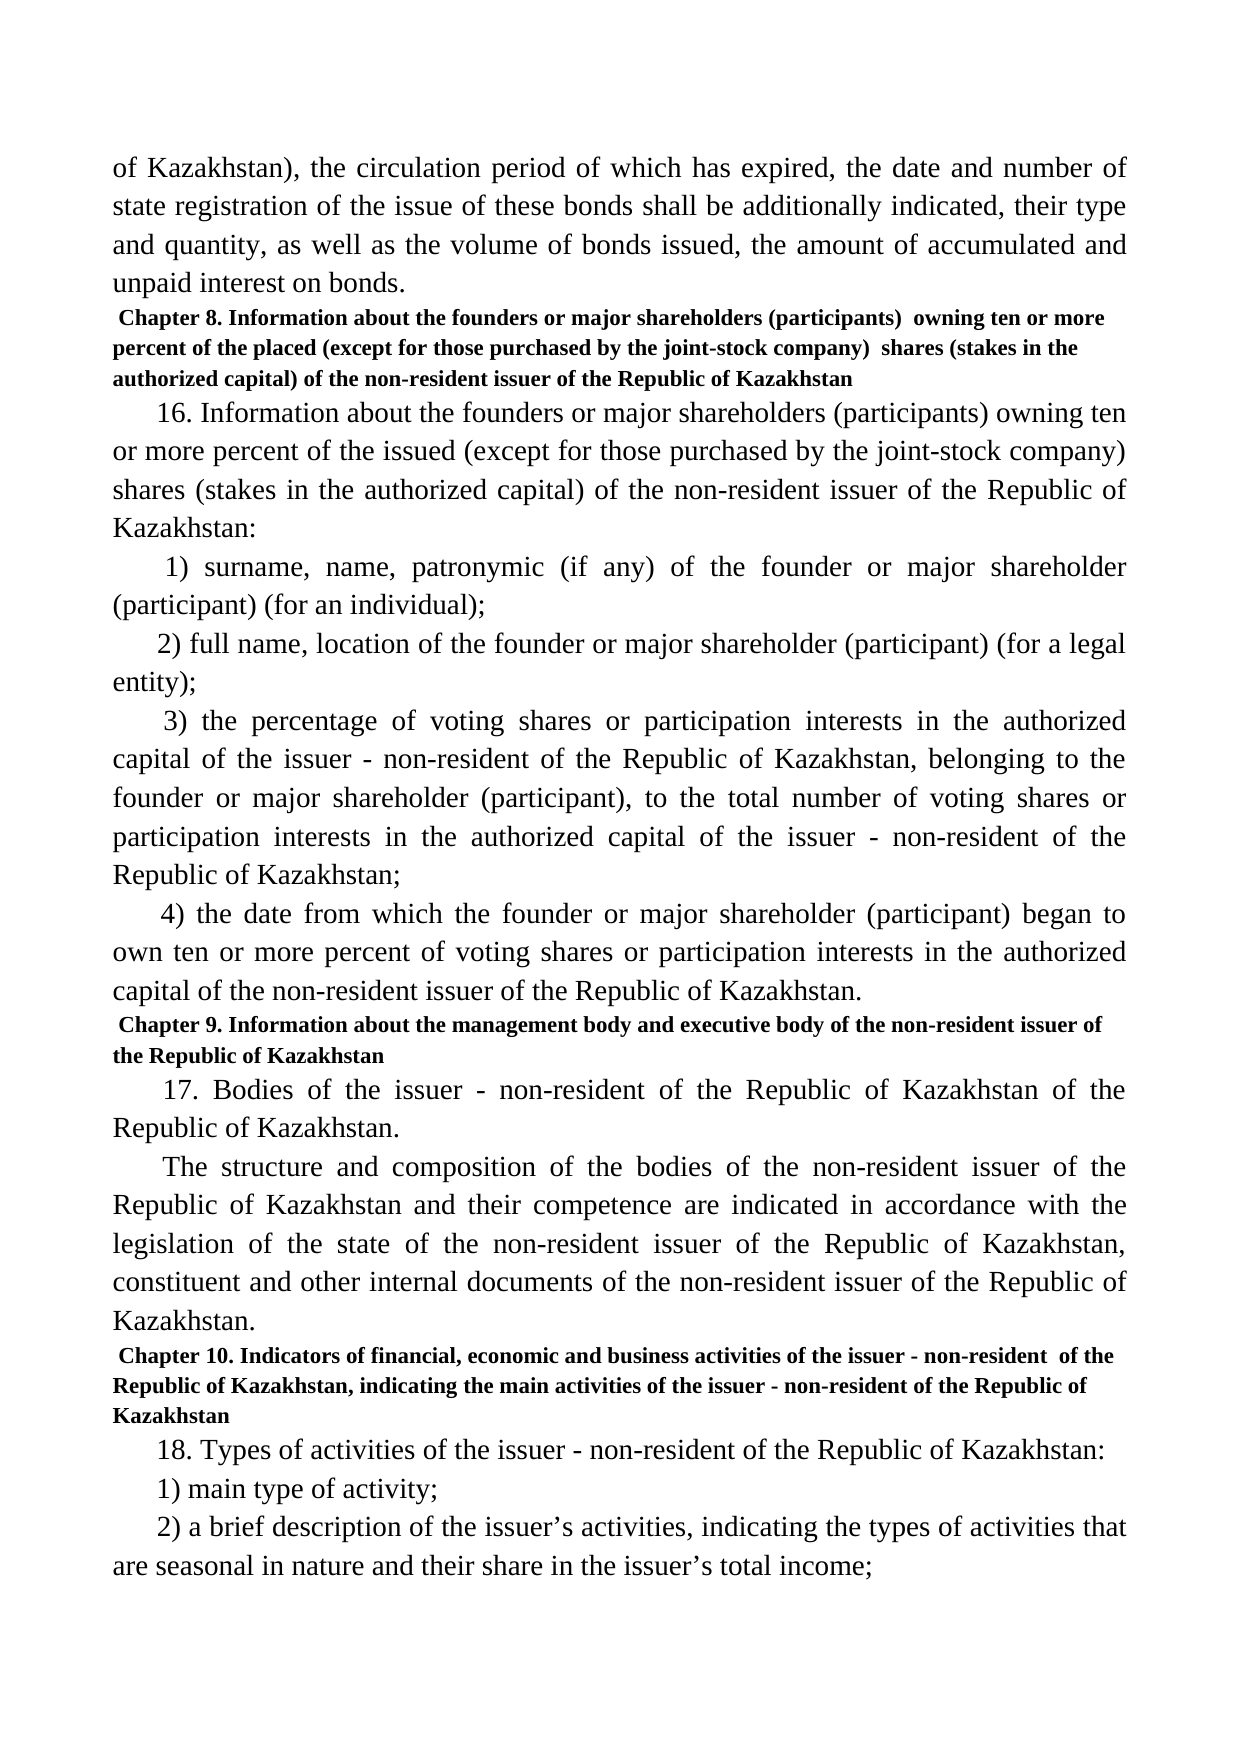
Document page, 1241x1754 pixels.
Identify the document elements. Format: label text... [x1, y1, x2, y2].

text Chapter 10. Indicators of financial, economic and business activities of the issuer - non-resident of the Republic of Kazakhstan, indicating the main activities of the issuer - non-resident of the Republic of Kazakhstan [112, 1342, 1128, 1428]
text 17. Bodies of the issuer - non-resident of the Republic of Kazakhstan of the Republic of Kazakhstan. [112, 1072, 1128, 1144]
text The structure and composition of the bodies of the non-resident issuer of the Republic of Kazakhstan and their competence are indicated in accordance with the legislation of the state of the non-resident issuer of the Republic of Kazakhstan, constituent and other internal documents of the non-resident issuer of the Republic of Kazakhstan. [112, 1149, 1128, 1337]
text 16. Information about the founders or major shareholders (participants) owning ten or more percent of the issued (except for those purchased by the joint-stock company) shares (stakes in the authorized capital) of the non-resident issuer of the Republic of Kazakhstan: [112, 395, 1128, 544]
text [112, 150, 1128, 299]
text 18. Types of activities of the issuer - non-resident of the Republic of Kazakhstan: [112, 1432, 1128, 1466]
text 1) main type of activity; [112, 1471, 1128, 1504]
text 1) surname, name, patronymic (if any) of the founder or major shareholder (participant) (for an individual); [112, 549, 1128, 621]
text Chapter 8. Information about the founders or major shareholders (participants) owning ten or more percent of the placed (except for those purchased by the joint-stock company) shares (stakes in the authorized capital) of the non-resident issuer of the Republic of Kazakhstan [112, 304, 1128, 391]
text 3) the percentage of voting shares or participation interests in the authorized capital of the issuer - non-resident of the Republic of Kazakhstan, belonging to the founder or major shareholder (participant), to the total number of voting shares or participation interests in the authorized capital of the issuer - non-resident of the Republic of Kazakhstan; [112, 703, 1128, 891]
text Chapter 9. Information about the management body and executive body of the non-resident issuer of the Republic of Kazakhstan [112, 1011, 1128, 1068]
text 2) a brief description of the issuer’s activities, indicating the types of activities that are seasonal in nature and their share in the issuer’s total income; [112, 1509, 1128, 1581]
text 2) full name, location of the founder or major shareholder (participant) (for a legal entity); [112, 626, 1128, 698]
text 4) the date from which the founder or major shareholder (participant) began to own ten or more percent of voting shares or participation interests in the authorized capital of the non-resident issuer of the Republic of Kazakhstan. [112, 896, 1128, 1006]
